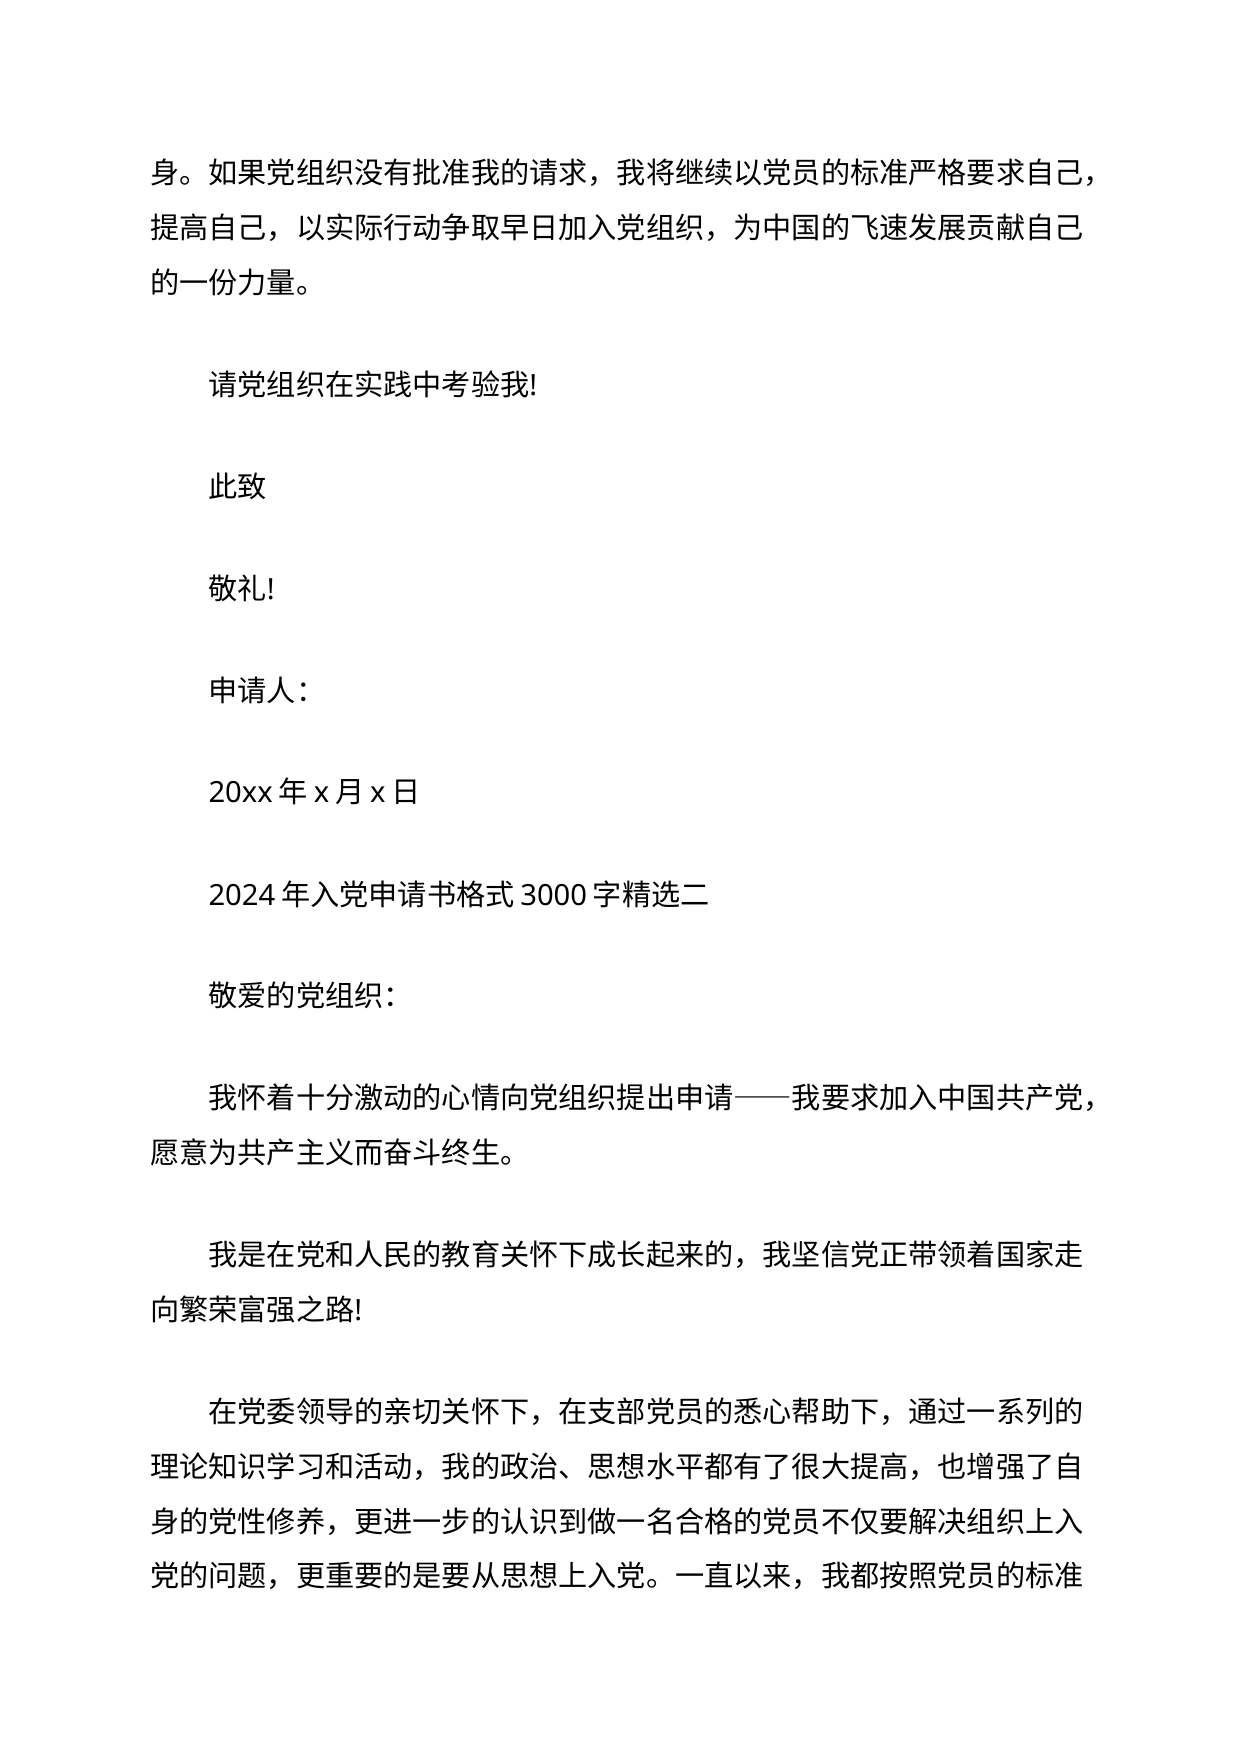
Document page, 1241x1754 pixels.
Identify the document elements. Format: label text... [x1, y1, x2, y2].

text 我怀着十分激动的心情向党组织提出申请――我要求加入中国共产党，愿意为共产主义而奋斗终生。 [150, 1075, 1090, 1172]
text 请党组织在实践中考验我! [150, 362, 1090, 404]
text 敬礼! [150, 565, 1090, 608]
text 此致 [150, 463, 1090, 506]
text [150, 150, 1090, 302]
text 我是在党和人民的教育关怀下成长起来的，我坚信党正带领着国家走向繁荣富强之路! [150, 1231, 1090, 1329]
text 20xx年x月x日 [150, 769, 1090, 811]
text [150, 1388, 1090, 1595]
text 敬爱的党组织： [150, 973, 1090, 1015]
text 2024年入党申请书格式3000字精选二 [150, 871, 1090, 913]
text 申请人： [150, 667, 1090, 709]
